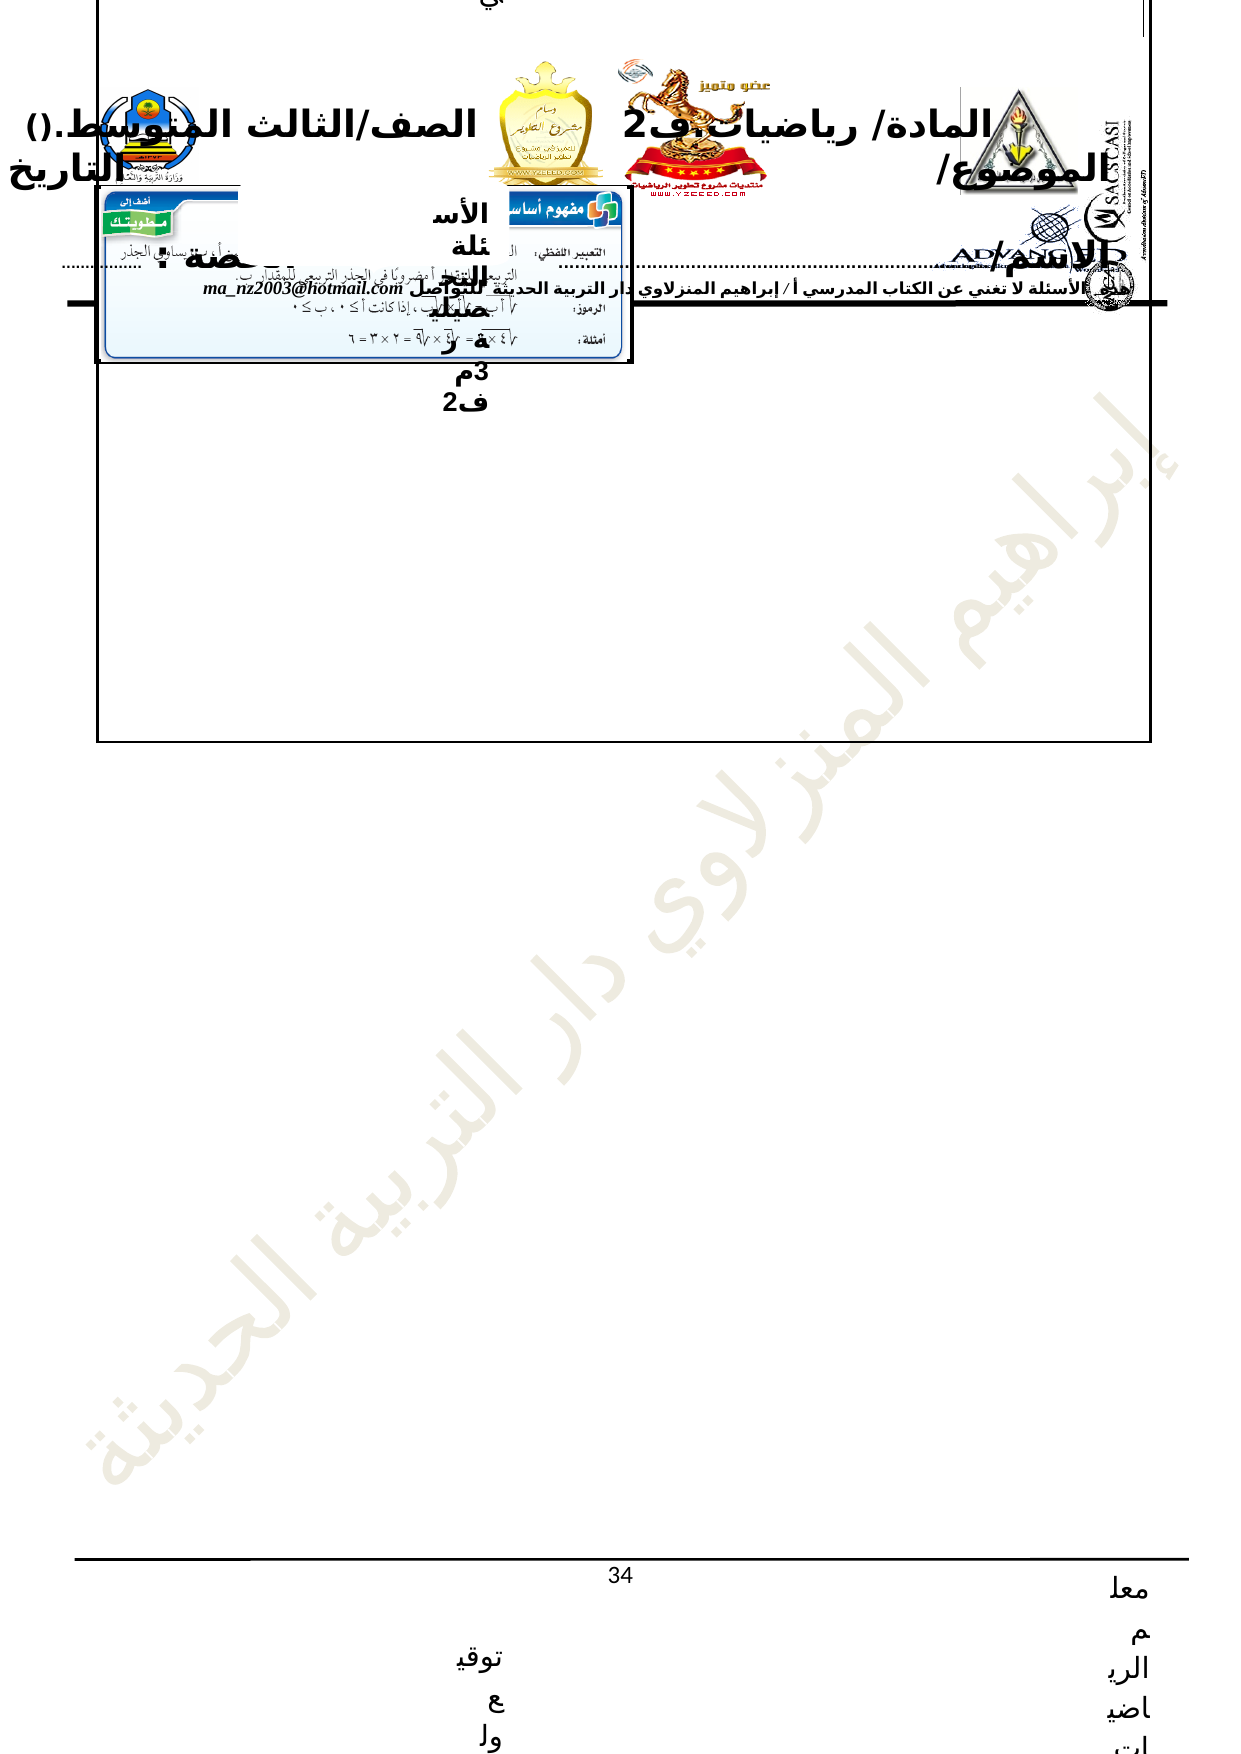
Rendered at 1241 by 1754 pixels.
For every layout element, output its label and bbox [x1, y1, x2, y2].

picture [1152, 109, 1157, 316]
picture [616, 58, 778, 199]
picture [488, 60, 603, 185]
picture [1076, 254, 1080, 264]
picture [474, 266, 481, 292]
picture [101, 186, 627, 362]
picture [960, 87, 1149, 316]
picture [99, 87, 199, 185]
